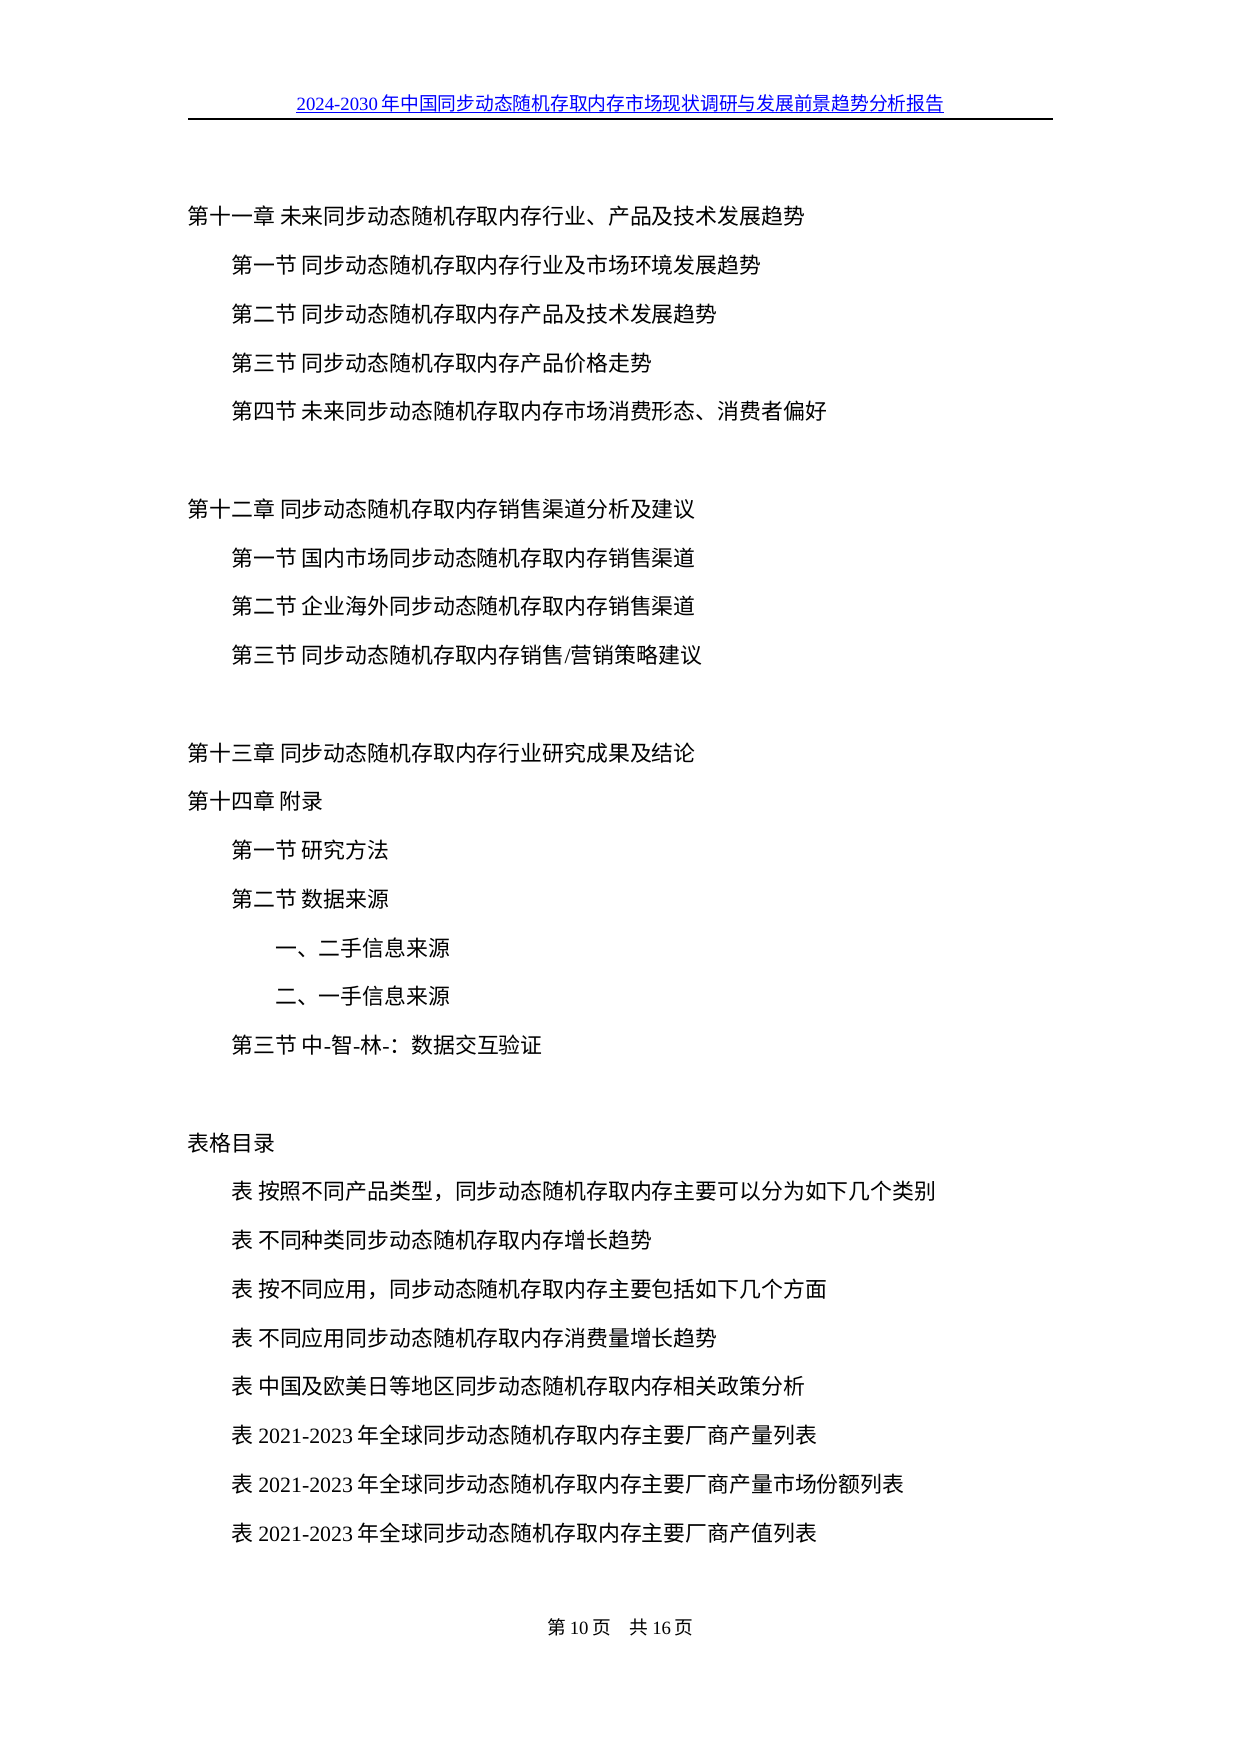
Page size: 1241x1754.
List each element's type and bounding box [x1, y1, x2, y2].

text [187, 150, 1053, 1548]
